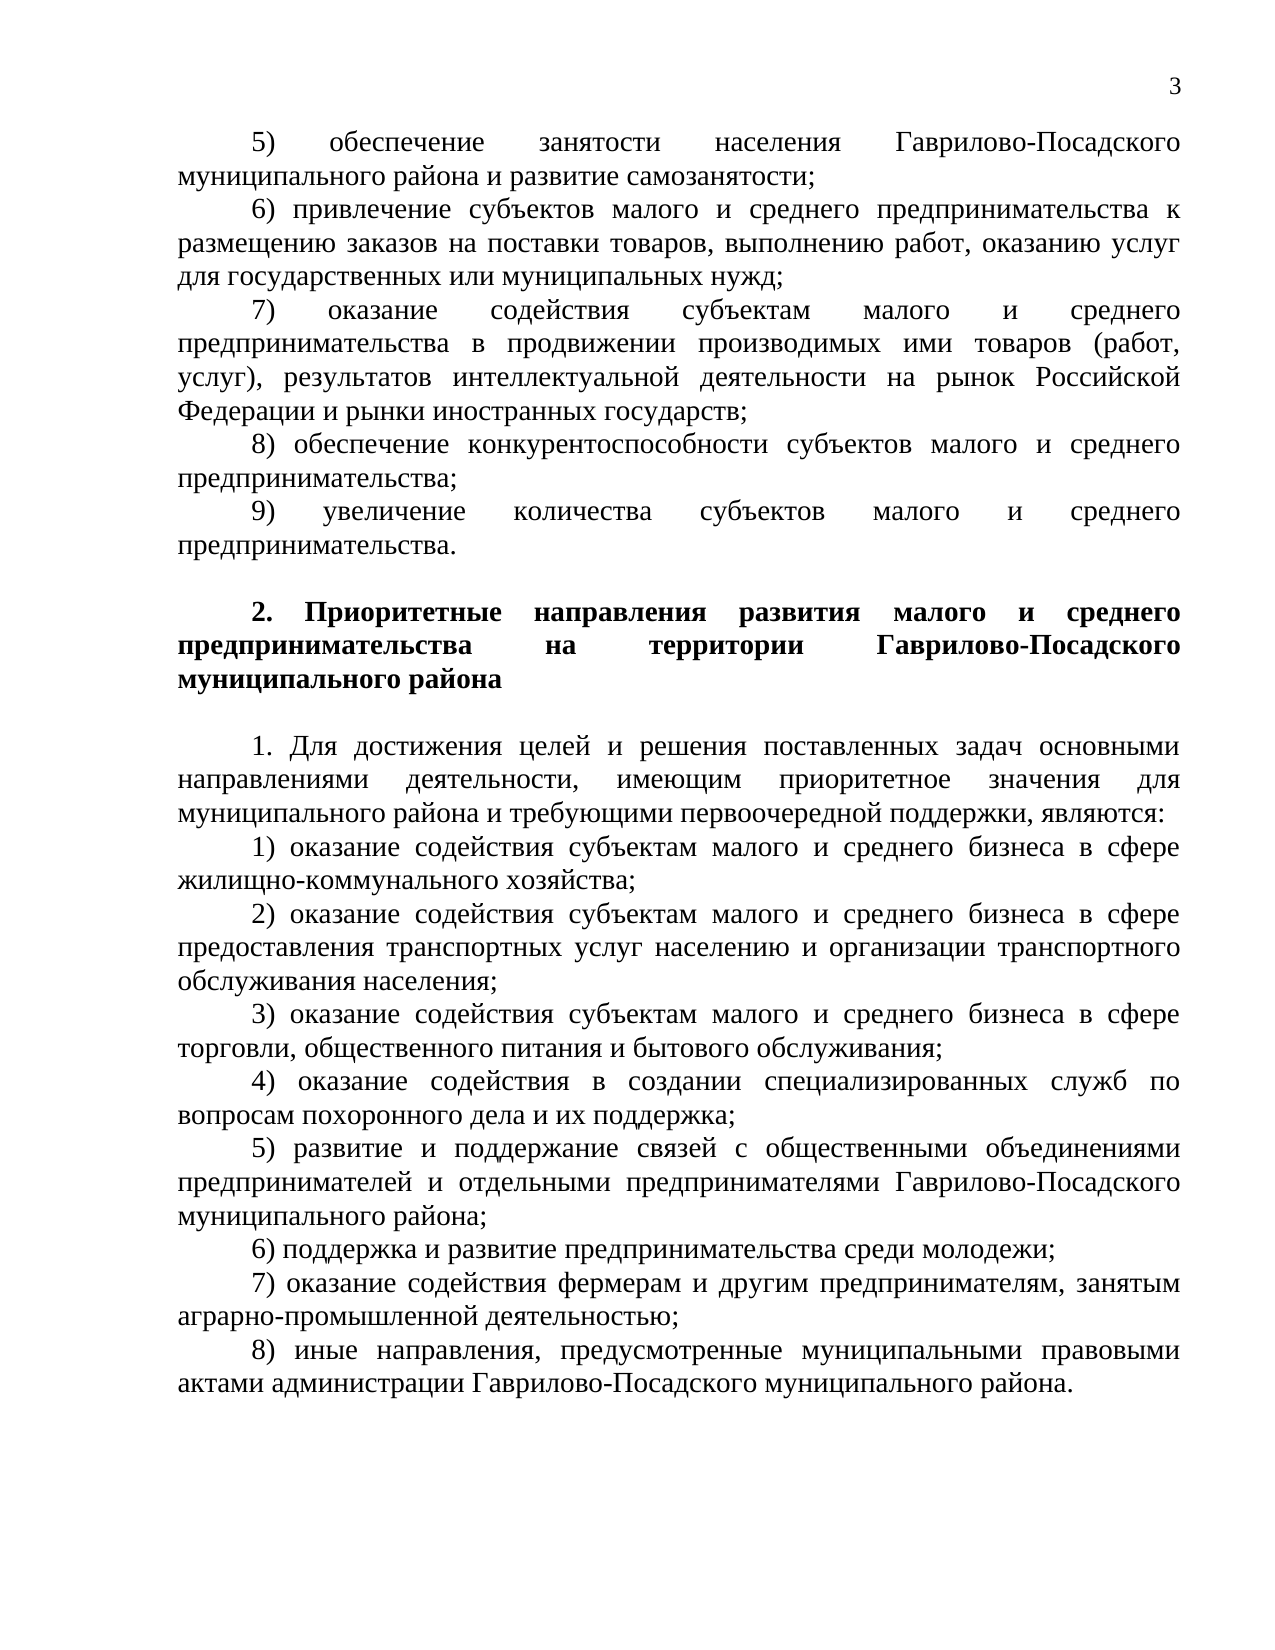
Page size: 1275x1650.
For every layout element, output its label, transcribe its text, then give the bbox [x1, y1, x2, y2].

text 2. Приоритетные направления развития малого и среднего предпринимательства на территории Гаврилово-Посадского муниципального района [177, 594, 1181, 694]
text 7) оказание содействия фермерам и другим предпринимателям, занятым аграрно-промышленной деятельностью; [177, 1265, 1181, 1332]
text 8) обеспечение конкурентоспособности субъектов малого и среднего предпринимательства; [177, 426, 1181, 493]
text 5) развитие и поддержание связей с общественными объединениями предпринимателей и отдельными предпринимателями Гаврилово-Посадского муниципального района; [177, 1131, 1181, 1231]
text 8) иные направления, предусмотренные муниципальными правовыми актами администрации Гаврилово-Посадского муниципального района. [177, 1332, 1181, 1399]
text 7) оказание содействия субъектам малого и среднего предпринимательства в продвижении производимых ими товаров (работ, услуг), результатов интеллектуальной деятельности на рынок Российской Федерации и рынки иностранных государств; [177, 292, 1181, 426]
text 6) поддержка и развитие предпринимательства среди молодежи; [177, 1231, 1181, 1265]
text 6) привлечение субъектов малого и среднего предпринимательства к размещению заказов на поставки товаров, выполнению работ, оказанию услуг для государственных или муниципальных нужд; [177, 191, 1181, 292]
text 2) оказание содействия субъектам малого и среднего бизнеса в сфере предоставления транспортных услуг населению и организации транспортного обслуживания населения; [177, 896, 1181, 996]
text 4) оказание содействия в создании специализированных служб по вопросам похоронного дела и их поддержка; [177, 1063, 1181, 1131]
text 9) увеличение количества субъектов малого и среднего предпринимательства. [177, 493, 1181, 560]
text 5) обеспечение занятости населения Гаврилово-Посадского муниципального района и развитие самозанятости; [177, 124, 1181, 191]
text 3) оказание содействия субъектам малого и среднего бизнеса в сфере торговли, общественного питания и бытового обслуживания; [177, 996, 1181, 1063]
text 1) оказание содействия субъектам малого и среднего бизнеса в сфере жилищно-коммунального хозяйства; [177, 829, 1181, 896]
text 1. Для достижения целей и решения поставленных задач основными направлениями деятельности, имеющим приоритетное значения для муниципального района и требующими первоочередной поддержки, являются: [177, 728, 1181, 829]
